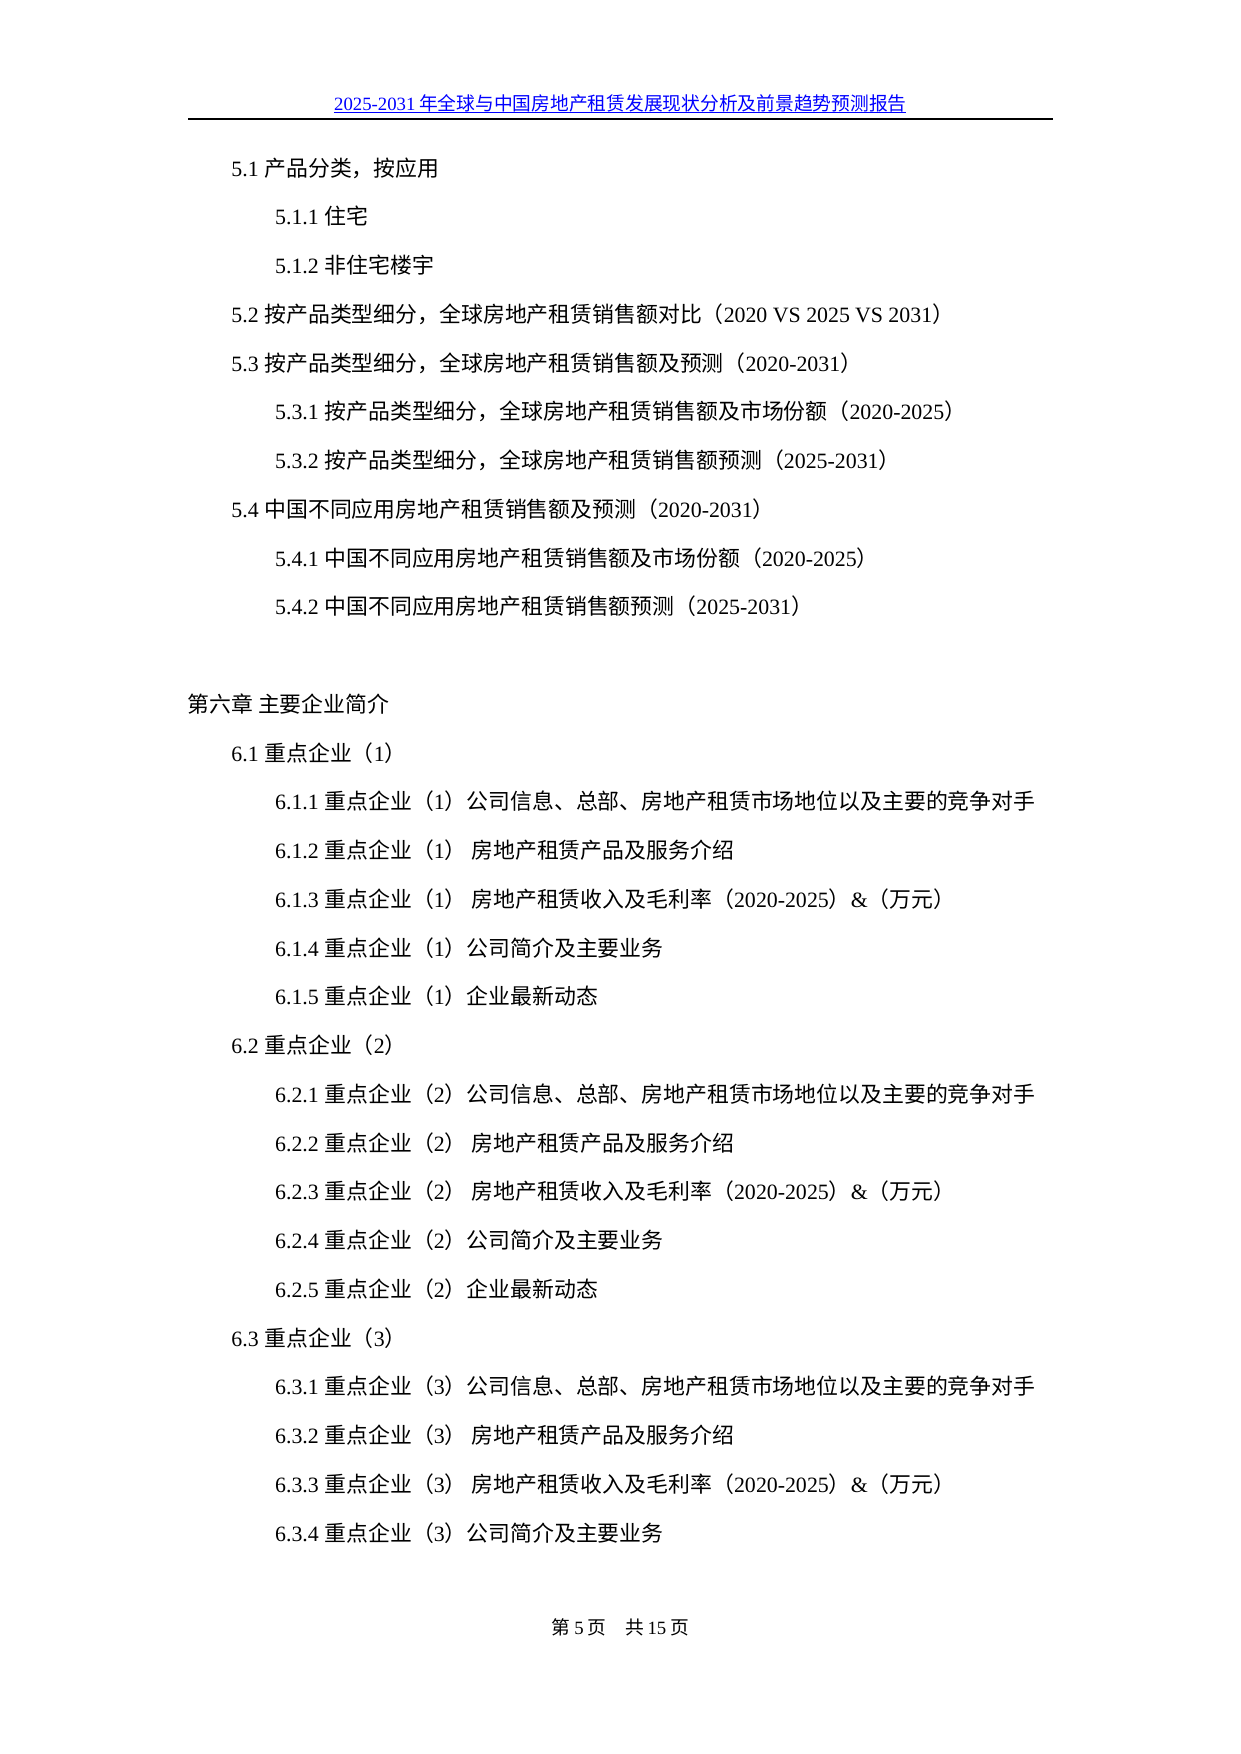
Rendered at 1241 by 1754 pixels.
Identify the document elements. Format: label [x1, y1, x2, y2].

text [187, 150, 1053, 1548]
